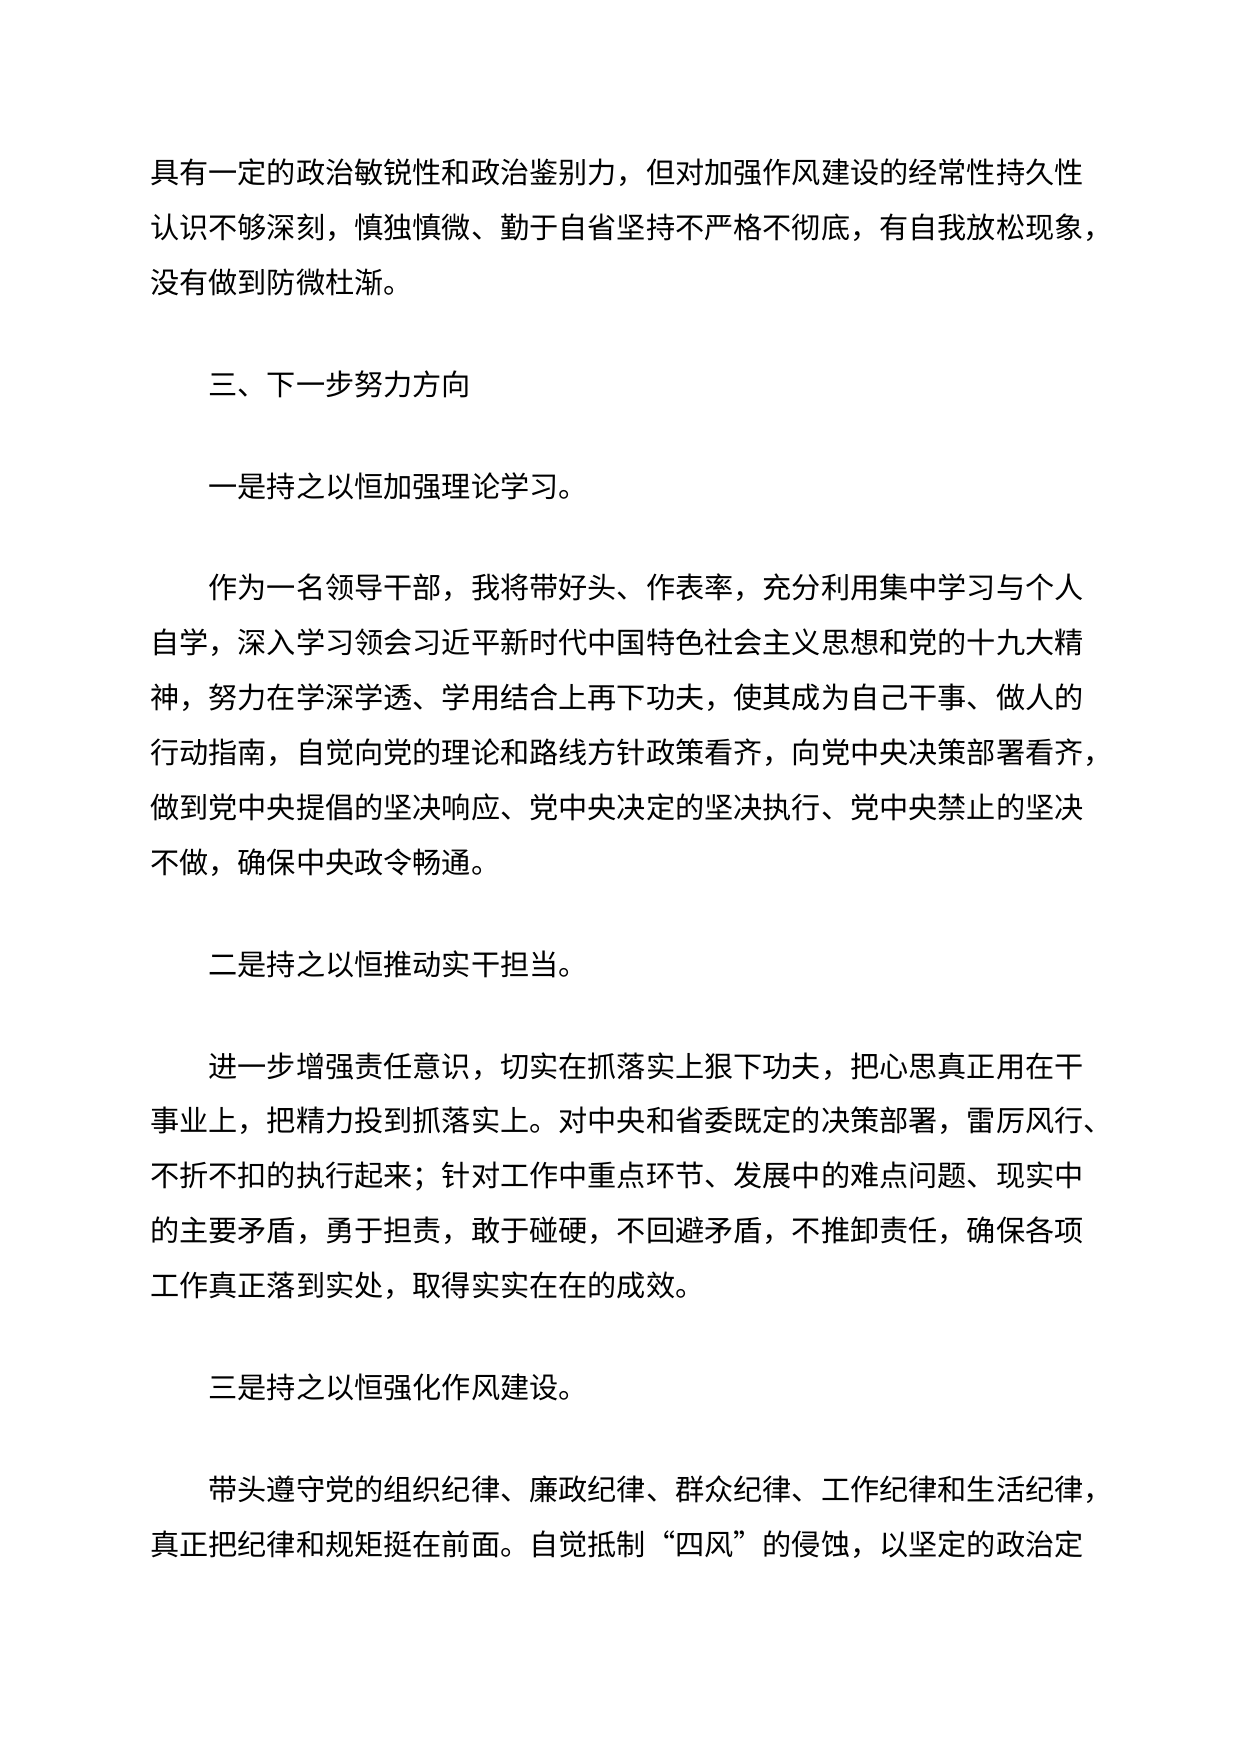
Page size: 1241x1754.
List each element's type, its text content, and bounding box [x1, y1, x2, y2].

text 进一步增强责任意识，切实在抓落实上狠下功夫，把心思真正用在干事业上，把精力投到抓落实上。对中央和省委既定的决策部署，雷厉风行、不折不扣的执行起来；针对工作中重点环节、发展中的难点问题、现实中的主要矛盾，勇于担责，敢于碰硬，不回避矛盾，不推卸责任，确保各项工作真正落到实处，取得实实在在的成效。 [150, 1043, 1090, 1305]
text 一是持之以恒加强理论学习。 [150, 463, 1090, 506]
text 三是持之以恒强化作风建设。 [150, 1364, 1090, 1407]
text 三、下一步努力方向 [150, 362, 1090, 404]
text 作为一名领导干部，我将带好头、作表率，充分利用集中学习与个人自学，深入学习领会习近平新时代中国特色社会主义思想和党的十九大精神，努力在学深学透、学用结合上再下功夫，使其成为自己干事、做人的行动指南，自觉向党的理论和路线方针政策看齐，向党中央决策部署看齐，做到党中央提倡的坚决响应、党中央决定的坚决执行、党中央禁止的坚决不做，确保中央政令畅通。 [150, 565, 1090, 882]
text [150, 1466, 1090, 1563]
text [150, 150, 1090, 302]
text 二是持之以恒推动实干担当。 [150, 941, 1090, 984]
